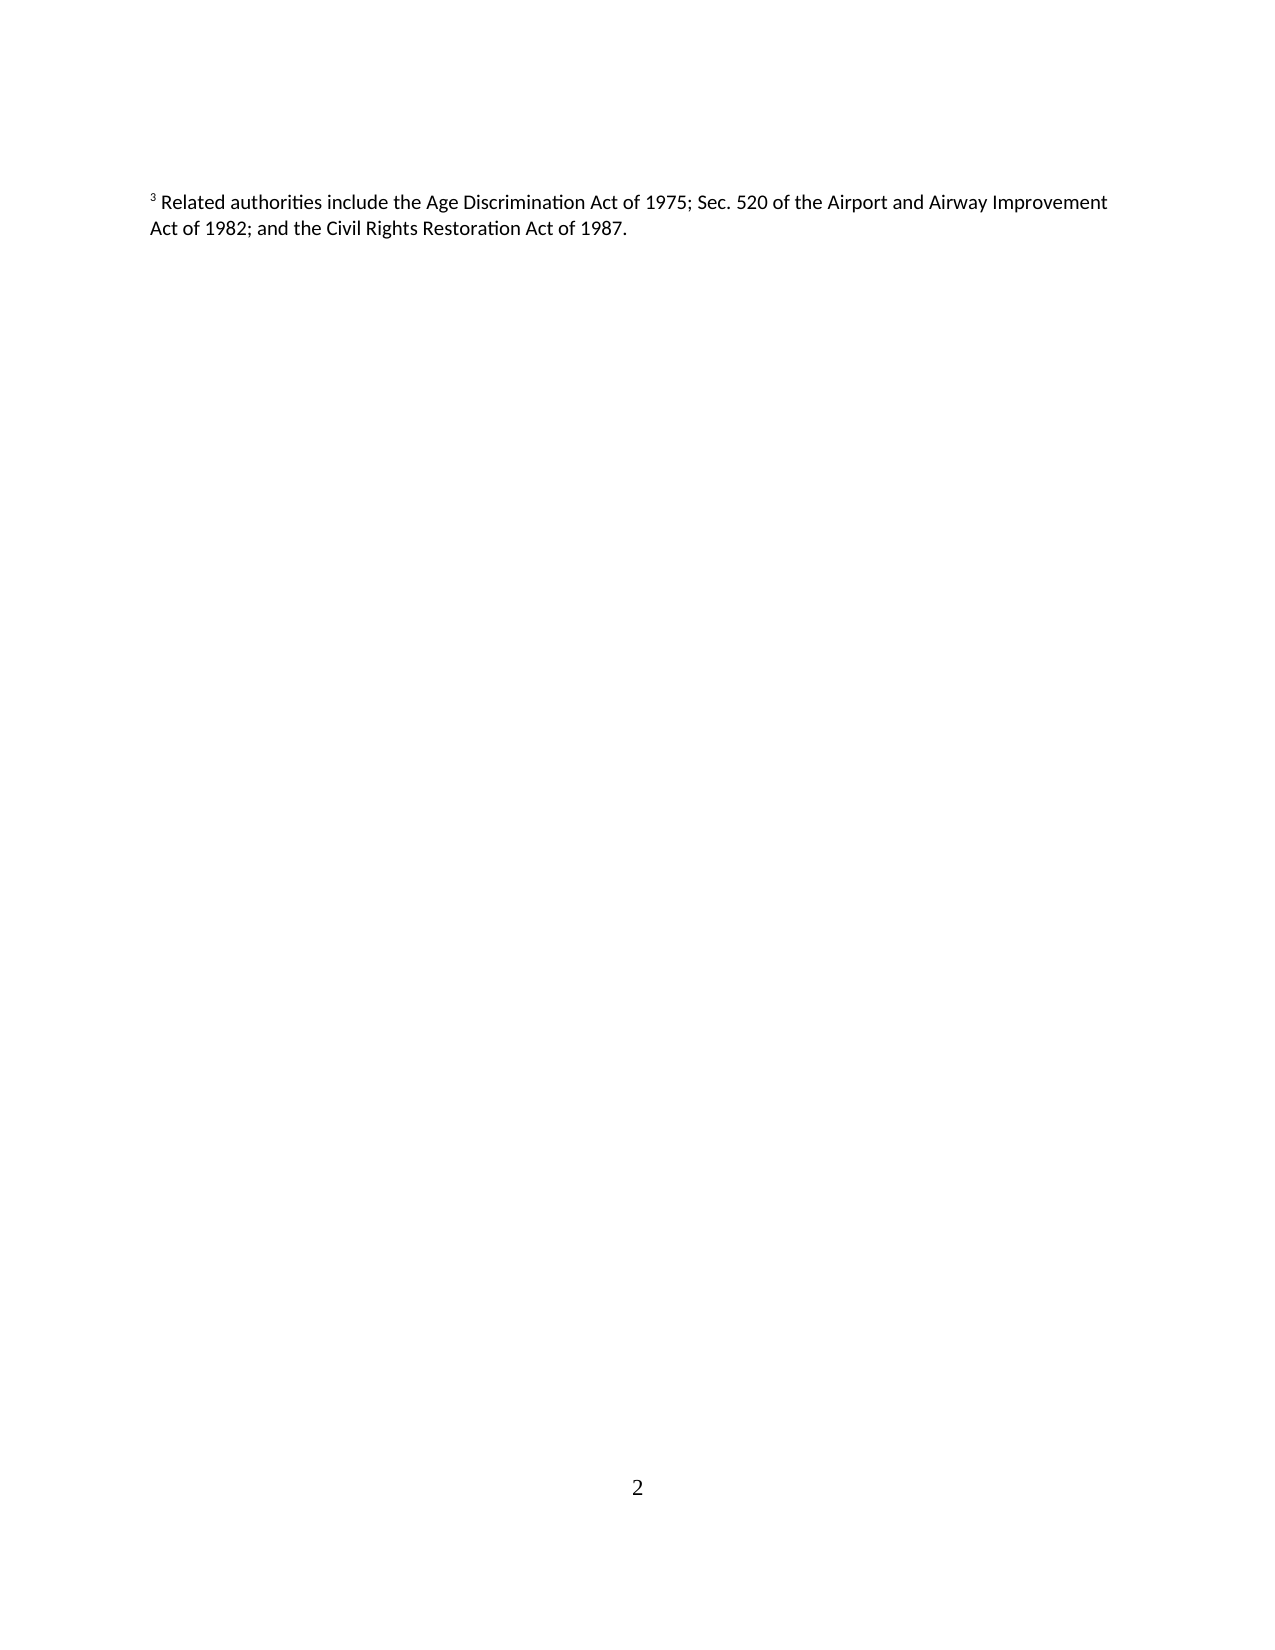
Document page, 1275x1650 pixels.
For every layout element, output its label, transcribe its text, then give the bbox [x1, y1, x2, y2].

text 3 Related authorities include the Age Discrimination Act of 1975; Sec. 520 of the Airport and Airway Improvement Act of 1982; and the Civil Rights Restoration Act of 1987. [150, 189, 1121, 240]
